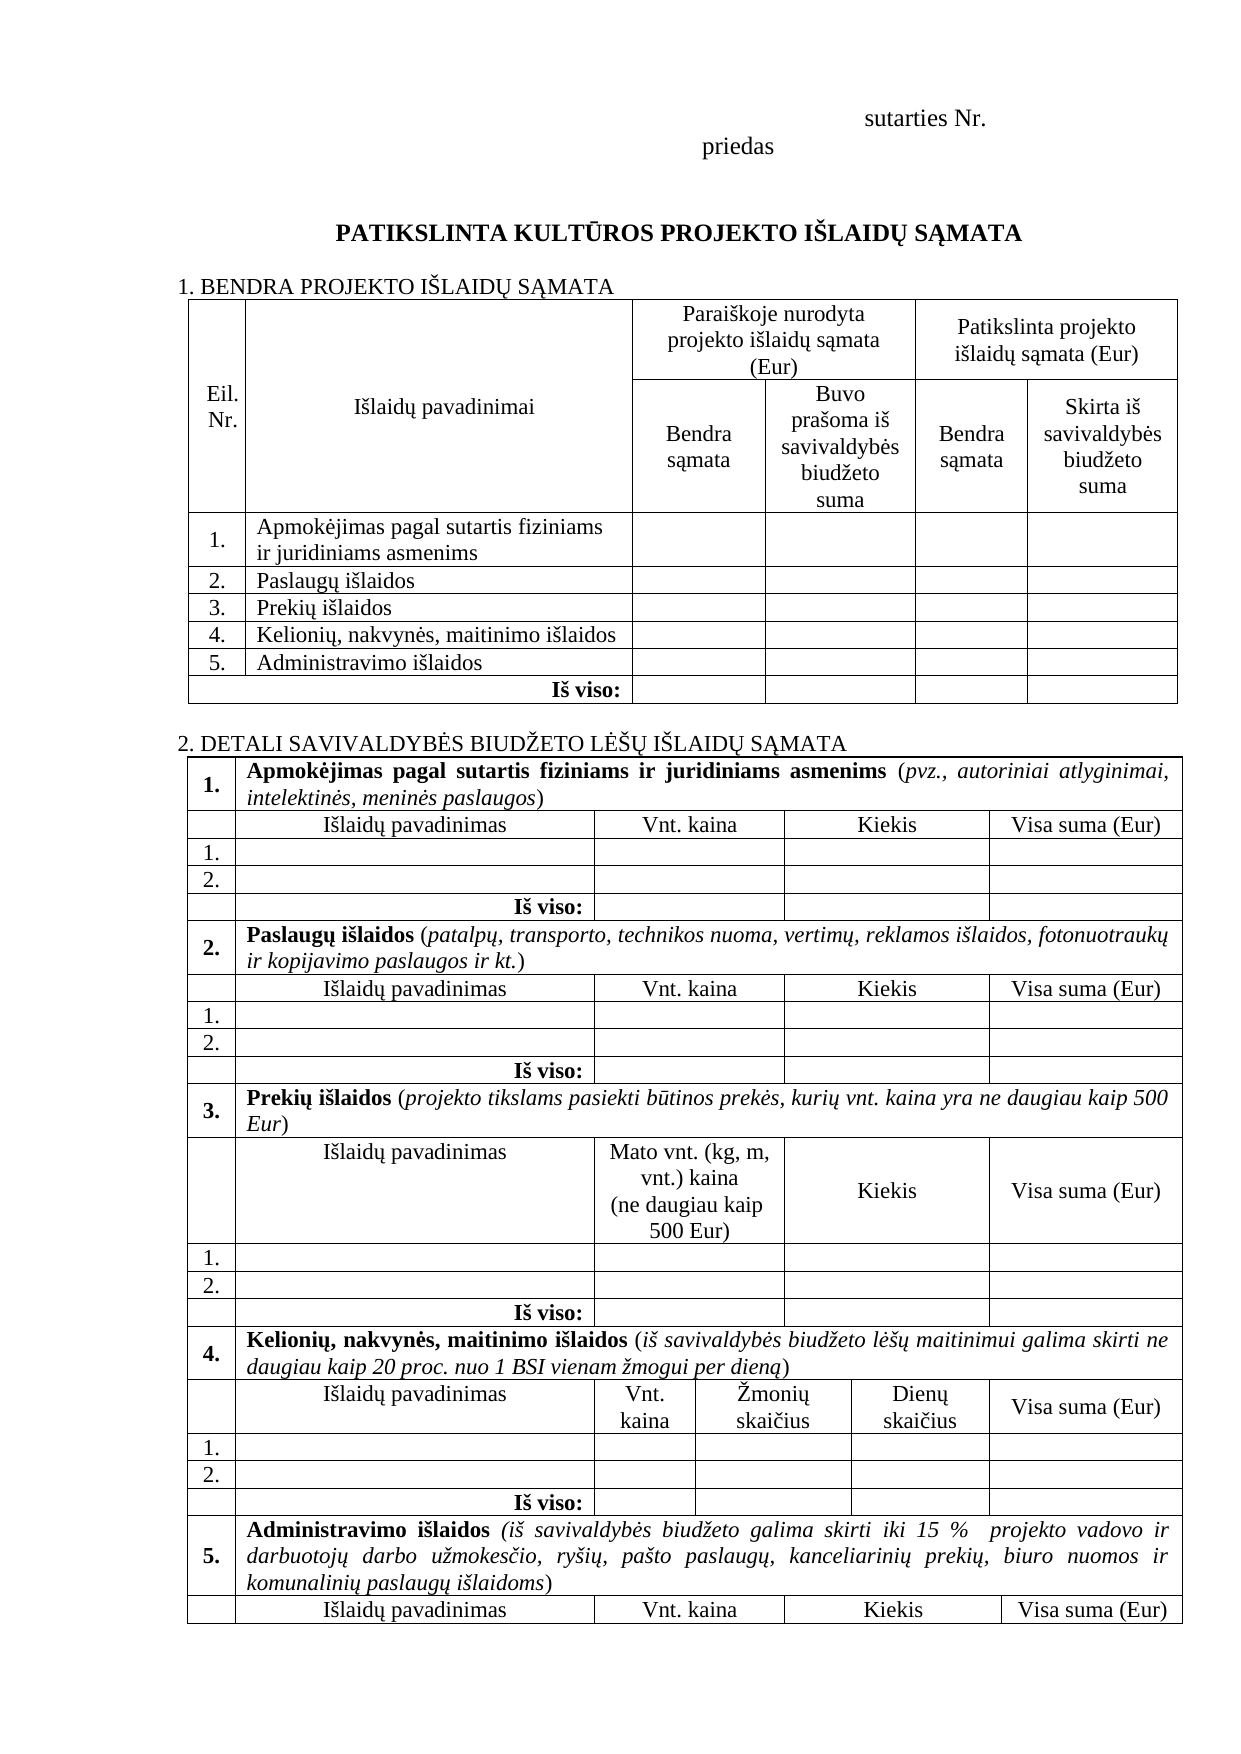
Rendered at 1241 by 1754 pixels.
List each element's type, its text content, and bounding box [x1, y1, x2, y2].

table_header Eil. Nr. [189, 300, 245, 512]
table_cell [990, 866, 1182, 892]
table_cell Iš viso: [236, 894, 594, 920]
table_cell [595, 1299, 784, 1326]
table_cell [990, 1299, 1182, 1326]
table_cell 2. [189, 567, 245, 593]
table_cell [633, 513, 765, 566]
table_cell [990, 1244, 1182, 1271]
table_cell [1028, 649, 1177, 675]
table_cell [1028, 676, 1177, 703]
table_cell [236, 1029, 594, 1056]
table_cell [785, 1272, 989, 1298]
table_cell Visa suma (Eur) [1002, 1596, 1182, 1623]
table_cell Administravimo išlaidos (iš savivaldybės biudžeto galima skirti iki 15 % projekto vadovo ir darbuotojų darbo užmokesčio, ryšių, pašto paslaugų, kanceliarinių prekių, biuro nuomos ir komunalinių paslaugų išlaidoms) [236, 1516, 1182, 1595]
table_cell [188, 1138, 235, 1243]
table_cell 3. [189, 594, 245, 621]
table_cell Mato vnt. (kg, m, vnt.) kaina (ne daugiau kaip 500 Eur) [595, 1138, 784, 1243]
table_cell [852, 1434, 989, 1460]
table_cell Vnt. kaina [595, 975, 784, 1001]
table_cell [990, 1461, 1182, 1488]
text PATIKSLINTA KULTŪROS PROJEKTO IŠLAIDŲ SĄMATA [177, 218, 1181, 246]
table_cell [633, 594, 765, 621]
table_cell Buvo prašoma iš savivaldybės biudžeto suma [766, 380, 915, 512]
table_cell Išlaidų pavadinimas [236, 975, 594, 1001]
table_cell 1. [188, 839, 235, 865]
table_cell [188, 811, 235, 838]
table_cell [188, 894, 235, 920]
table_cell [990, 1029, 1182, 1056]
table_cell [785, 1002, 989, 1028]
text 2. DETALI SAVIVALDYBĖS BIUDŽETO LĖŠŲ IŠLAIDŲ SĄMATA [177, 730, 1181, 756]
table_cell Žmonių skaičius [696, 1380, 851, 1433]
table_cell [595, 1244, 784, 1271]
table_cell [236, 866, 594, 892]
table_cell 4. [189, 622, 245, 648]
table_cell [916, 594, 1027, 621]
table_cell 2. [188, 866, 235, 892]
table_cell [852, 1489, 989, 1515]
table_cell [916, 676, 1027, 703]
table_header Paraiškoje nurodyta projekto išlaidų sąmata (Eur) [633, 300, 915, 379]
table_cell Kiekis [785, 1138, 989, 1243]
table_cell Iš viso: [189, 676, 632, 703]
table_cell Iš viso: [236, 1489, 594, 1515]
text 1. BENDRA PROJEKTO IŠLAIDŲ SĄMATA [177, 273, 1181, 299]
table_cell [236, 1272, 594, 1298]
table_cell Prekių išlaidos (projekto tikslams pasiekti būtinos prekės, kurių vnt. kaina yra ne daugiau kaip 500 Eur) [236, 1084, 1182, 1137]
table_cell Visa suma (Eur) [990, 1138, 1182, 1243]
table_cell [188, 1380, 235, 1433]
table_header Patikslinta projekto išlaidų sąmata (Eur) [916, 300, 1177, 379]
table_header Išlaidų pavadinimai [246, 300, 632, 512]
table_cell [595, 1002, 784, 1028]
table_cell 4. [188, 1327, 235, 1379]
table_cell [916, 513, 1027, 566]
table_cell [236, 1434, 594, 1460]
table_cell Iš viso: [236, 1057, 594, 1083]
table_cell [236, 1461, 594, 1488]
table_cell Išlaidų pavadinimas [236, 1380, 594, 1433]
table_cell 1. [189, 513, 245, 566]
table_cell Visa suma (Eur) [990, 811, 1182, 838]
table_cell [990, 1002, 1182, 1028]
table_cell [595, 839, 784, 865]
table_cell [990, 1272, 1182, 1298]
table_cell [1028, 513, 1177, 566]
table_cell Kiekis [785, 1596, 1001, 1623]
table_cell 1. [188, 1434, 235, 1460]
table_cell 5. [189, 649, 245, 675]
table_cell [766, 594, 915, 621]
table_cell Iš viso: [236, 1299, 594, 1326]
table_cell [990, 1489, 1182, 1515]
table_cell [785, 1299, 989, 1326]
table_cell Visa suma (Eur) [990, 975, 1182, 1001]
table_cell [595, 1434, 695, 1460]
table_cell [595, 1057, 784, 1083]
table_cell Skirta iš savivaldybės biudžeto suma [1028, 380, 1177, 512]
table_cell 2. [188, 1272, 235, 1298]
table_cell [916, 622, 1027, 648]
table_cell [766, 567, 915, 593]
table_cell 2. [188, 921, 235, 973]
table_cell [785, 894, 989, 920]
table_cell Vnt. kaina [595, 811, 784, 838]
table_cell [595, 866, 784, 892]
table_cell [595, 894, 784, 920]
table_cell Prekių išlaidos [246, 594, 632, 621]
table_cell [188, 1596, 235, 1623]
table_cell [188, 1057, 235, 1083]
table_cell 2. [188, 1029, 235, 1056]
table_cell [696, 1489, 851, 1515]
table_cell Paslaugų išlaidos [246, 567, 632, 593]
table_cell [785, 866, 989, 892]
table_header 1. [188, 758, 235, 810]
table_cell [633, 567, 765, 593]
table_cell [633, 649, 765, 675]
table_cell [595, 1272, 784, 1298]
table_cell Išlaidų pavadinimas [236, 1596, 594, 1623]
table_cell [916, 567, 1027, 593]
table_cell 1. [188, 1244, 235, 1271]
table_cell 1. [188, 1002, 235, 1028]
table_cell [595, 1461, 695, 1488]
table_cell Išlaidų pavadinimas [236, 811, 594, 838]
table_cell Vnt. kaina [595, 1380, 695, 1433]
table_cell Bendra sąmata [633, 380, 765, 512]
table_cell [595, 1489, 695, 1515]
table_cell [236, 839, 594, 865]
table_cell Kiekis [785, 975, 989, 1001]
table_cell [990, 1057, 1182, 1083]
table_cell [696, 1434, 851, 1460]
table_cell [990, 839, 1182, 865]
table_cell [595, 1029, 784, 1056]
table_cell Bendra sąmata [916, 380, 1027, 512]
table_cell [766, 676, 915, 703]
table_cell Kelionių, nakvynės, maitinimo išlaidos (iš savivaldybės biudžeto lėšų maitinimui galima skirti ne daugiau kaip 20 proc. nuo 1 BSI vienam žmogui per dieną) [236, 1327, 1182, 1379]
table_cell 2. [188, 1461, 235, 1488]
table_cell priedas [691, 131, 1181, 160]
table_cell [1028, 594, 1177, 621]
table_cell [990, 894, 1182, 920]
table_cell [188, 975, 235, 1001]
table_header sutarties Nr. [691, 103, 1181, 131]
table_cell [785, 1057, 989, 1083]
table_cell Paslaugų išlaidos (patalpų, transporto, technikos nuoma, vertimų, reklamos išlaidos, fotonuotraukų ir kopijavimo paslaugos ir kt.) [236, 921, 1182, 973]
table_cell [1028, 567, 1177, 593]
table_cell [633, 676, 765, 703]
table_cell Dienų skaičius [852, 1380, 989, 1433]
table_cell Apmokėjimas pagal sutartis fiziniams ir juridiniams asmenims [246, 513, 632, 566]
table_cell [696, 1461, 851, 1488]
table_cell Kelionių, nakvynės, maitinimo išlaidos [246, 622, 632, 648]
table_cell Administravimo išlaidos [246, 649, 632, 675]
table_cell 3. [188, 1084, 235, 1137]
table_cell [990, 1434, 1182, 1460]
table_cell [188, 1299, 235, 1326]
table_header Apmokėjimas pagal sutartis fiziniams ir juridiniams asmenims (pvz., autoriniai atlyginimai, intelektinės, meninės paslaugos) [236, 758, 1182, 810]
table_cell [188, 1489, 235, 1515]
table_cell [916, 649, 1027, 675]
table_cell [1028, 622, 1177, 648]
table_cell [766, 649, 915, 675]
table_cell Kiekis [785, 811, 989, 838]
table_cell [785, 1029, 989, 1056]
table_cell [236, 1002, 594, 1028]
table_cell Išlaidų pavadinimas [236, 1138, 594, 1243]
table_cell 5. [188, 1516, 235, 1595]
table_cell Vnt. kaina [595, 1596, 784, 1623]
table_cell [785, 1244, 989, 1271]
table_cell [766, 513, 915, 566]
table_cell [236, 1244, 594, 1271]
table_cell [633, 622, 765, 648]
table_cell [766, 622, 915, 648]
table_cell [852, 1461, 989, 1488]
table_cell Visa suma (Eur) [990, 1380, 1182, 1433]
table_cell [785, 839, 989, 865]
